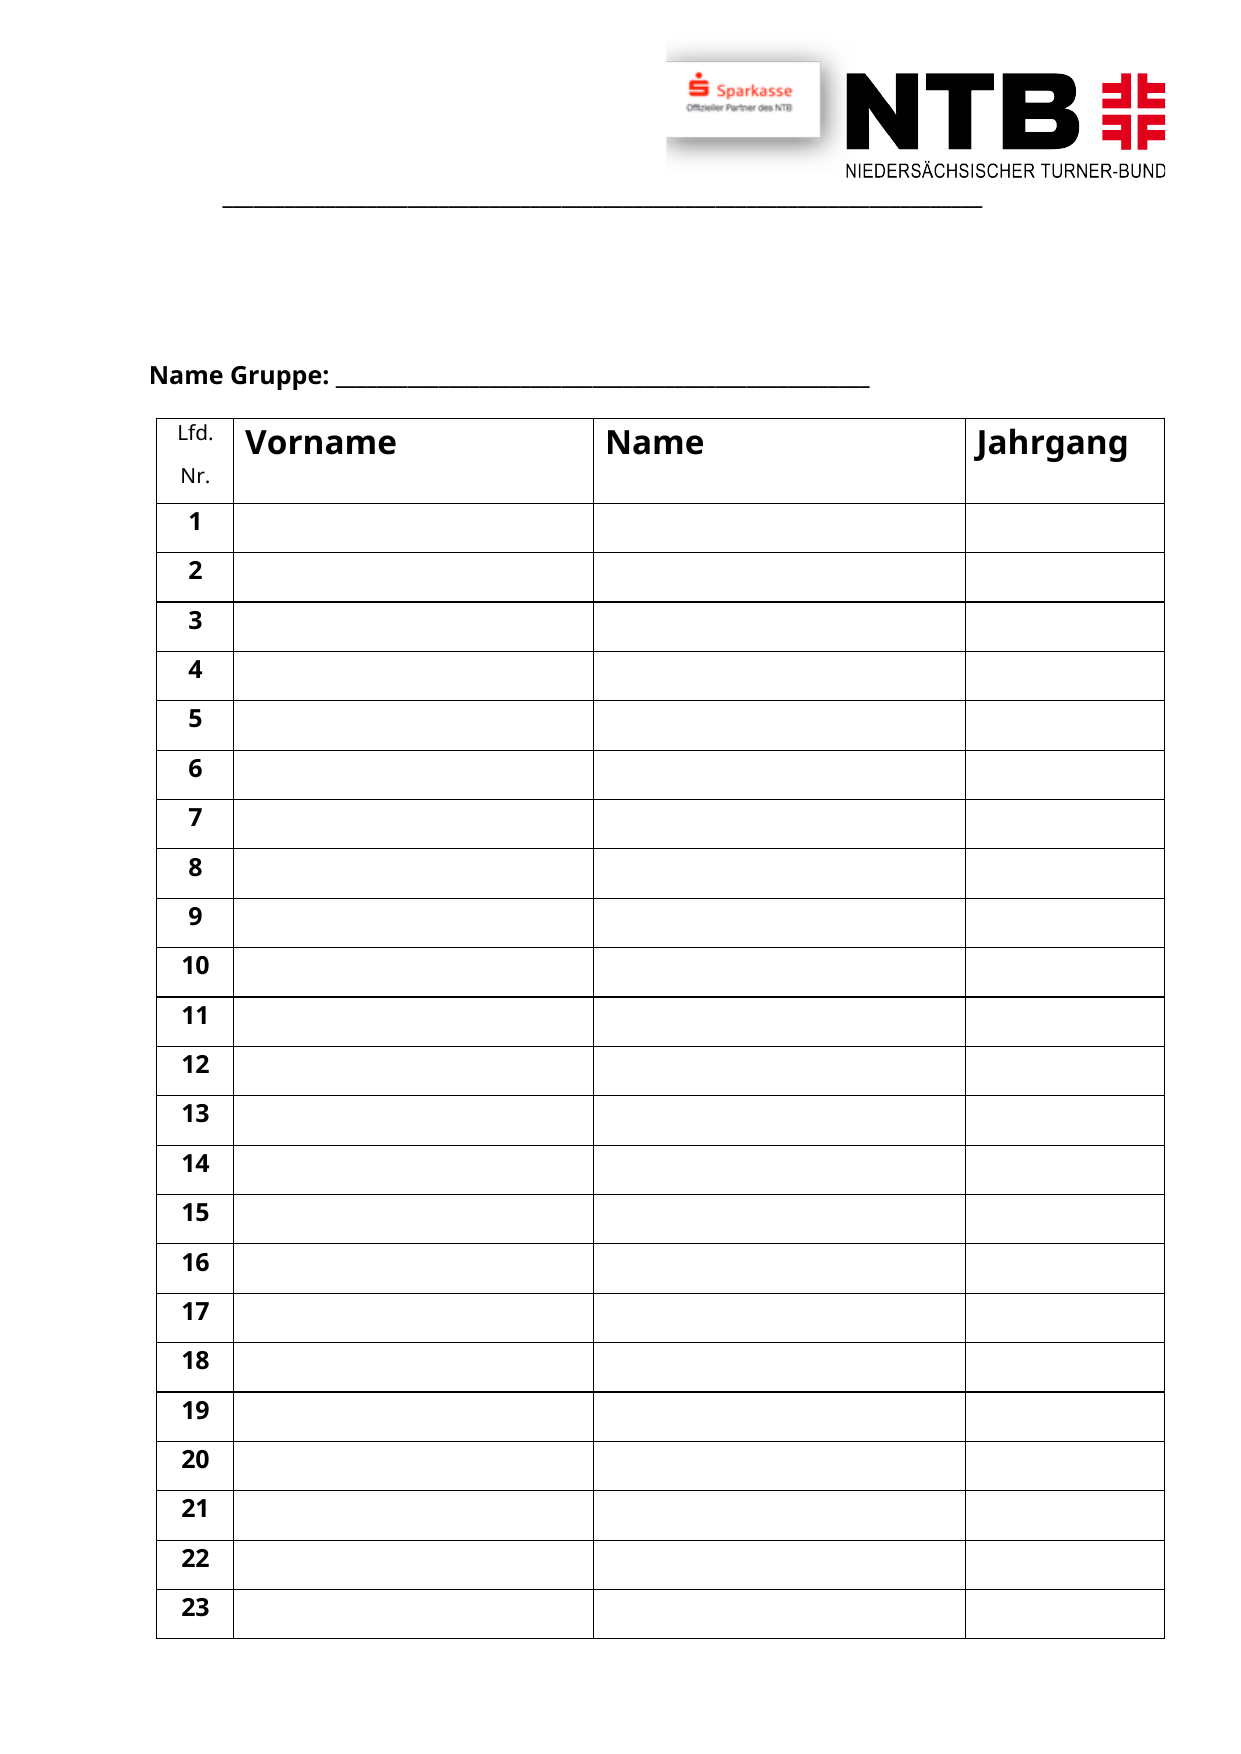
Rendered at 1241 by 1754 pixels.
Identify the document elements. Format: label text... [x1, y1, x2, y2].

table_cell 11 [157, 998, 233, 1046]
table_cell 4 [157, 652, 233, 700]
picture [666, 38, 1166, 178]
table_cell [594, 504, 965, 552]
table_cell [594, 1047, 965, 1095]
table_cell [594, 1590, 965, 1638]
table_cell [594, 1442, 965, 1490]
table_cell [234, 1590, 593, 1638]
table_cell [234, 849, 593, 898]
table_cell [966, 652, 1164, 700]
table_cell [594, 948, 965, 996]
table_cell 9 [157, 899, 233, 947]
table_cell [234, 1244, 593, 1293]
table_cell [594, 701, 965, 749]
table_cell [594, 1146, 965, 1194]
table_cell [966, 1491, 1164, 1539]
table_cell [594, 1541, 965, 1589]
table_cell 12 [157, 1047, 233, 1095]
table_cell 17 [157, 1294, 233, 1342]
table_cell 18 [157, 1343, 233, 1391]
table_cell [966, 1442, 1164, 1490]
table_cell 15 [157, 1195, 233, 1243]
table_cell [966, 800, 1164, 848]
table_cell [594, 553, 965, 601]
table_cell [966, 998, 1164, 1046]
table_cell [234, 1343, 593, 1391]
table_cell [966, 1195, 1164, 1243]
table_cell [966, 948, 1164, 996]
table_cell [234, 603, 593, 651]
table_cell [234, 1541, 593, 1589]
table_cell [594, 1491, 965, 1539]
table_cell [594, 603, 965, 651]
table_cell [594, 899, 965, 947]
table_header Name [594, 419, 965, 503]
table_cell [234, 701, 593, 749]
table_cell [234, 751, 593, 799]
table_cell [966, 553, 1164, 601]
table_cell [594, 1244, 965, 1293]
table_cell [966, 701, 1164, 749]
table_cell [594, 849, 965, 898]
table_cell 1 [157, 504, 233, 552]
table_cell 2 [157, 553, 233, 601]
table_cell 8 [157, 849, 233, 898]
table_cell [966, 1294, 1164, 1342]
table_cell [234, 1442, 593, 1490]
table_cell [966, 1244, 1164, 1293]
table_cell [966, 1343, 1164, 1391]
table_cell 6 [157, 751, 233, 799]
table_cell [234, 1491, 593, 1539]
table_cell [594, 652, 965, 700]
table_cell [234, 1047, 593, 1095]
table_cell [594, 1343, 965, 1391]
table_header Vorname [234, 419, 593, 503]
table_cell [966, 1096, 1164, 1144]
table_cell [966, 1146, 1164, 1194]
table_cell [594, 1195, 965, 1243]
table_cell 5 [157, 701, 233, 749]
table_cell [234, 948, 593, 996]
table_cell [594, 800, 965, 848]
table_cell [966, 1541, 1164, 1589]
table_cell 23 [157, 1590, 233, 1638]
table_cell 7 [157, 800, 233, 848]
table_cell [594, 998, 965, 1046]
table_cell [234, 1294, 593, 1342]
table_cell [234, 1195, 593, 1243]
table_header Lfd. Nr. [157, 419, 233, 503]
table_cell 22 [157, 1541, 233, 1589]
table_cell [234, 899, 593, 947]
table_cell [234, 998, 593, 1046]
table_cell [234, 504, 593, 552]
table_cell [966, 1393, 1164, 1441]
table_cell [234, 1096, 593, 1144]
table_cell [594, 1294, 965, 1342]
table_cell [966, 1047, 1164, 1095]
table_cell 19 [157, 1393, 233, 1441]
text __________________________________________________________________________ [222, 177, 1165, 211]
table_cell 21 [157, 1491, 233, 1539]
table_cell [966, 899, 1164, 947]
table_cell 3 [157, 603, 233, 651]
table_cell 20 [157, 1442, 233, 1490]
text Name Gruppe: ____________________________________________________ [75, 357, 1165, 391]
table_cell [234, 652, 593, 700]
table_cell [966, 751, 1164, 799]
table_cell [966, 504, 1164, 552]
table_cell [594, 1096, 965, 1144]
table_cell [966, 603, 1164, 651]
table_cell [234, 1146, 593, 1194]
table_cell [234, 1393, 593, 1441]
table_cell [594, 751, 965, 799]
table_cell [234, 800, 593, 848]
table_cell 10 [157, 948, 233, 996]
table_cell 14 [157, 1146, 233, 1194]
table_cell [966, 1590, 1164, 1638]
table_cell 13 [157, 1096, 233, 1144]
table_cell [966, 849, 1164, 898]
table_cell [234, 553, 593, 601]
table_cell [594, 1393, 965, 1441]
table_header Jahrgang [966, 419, 1164, 503]
table_cell 16 [157, 1244, 233, 1293]
